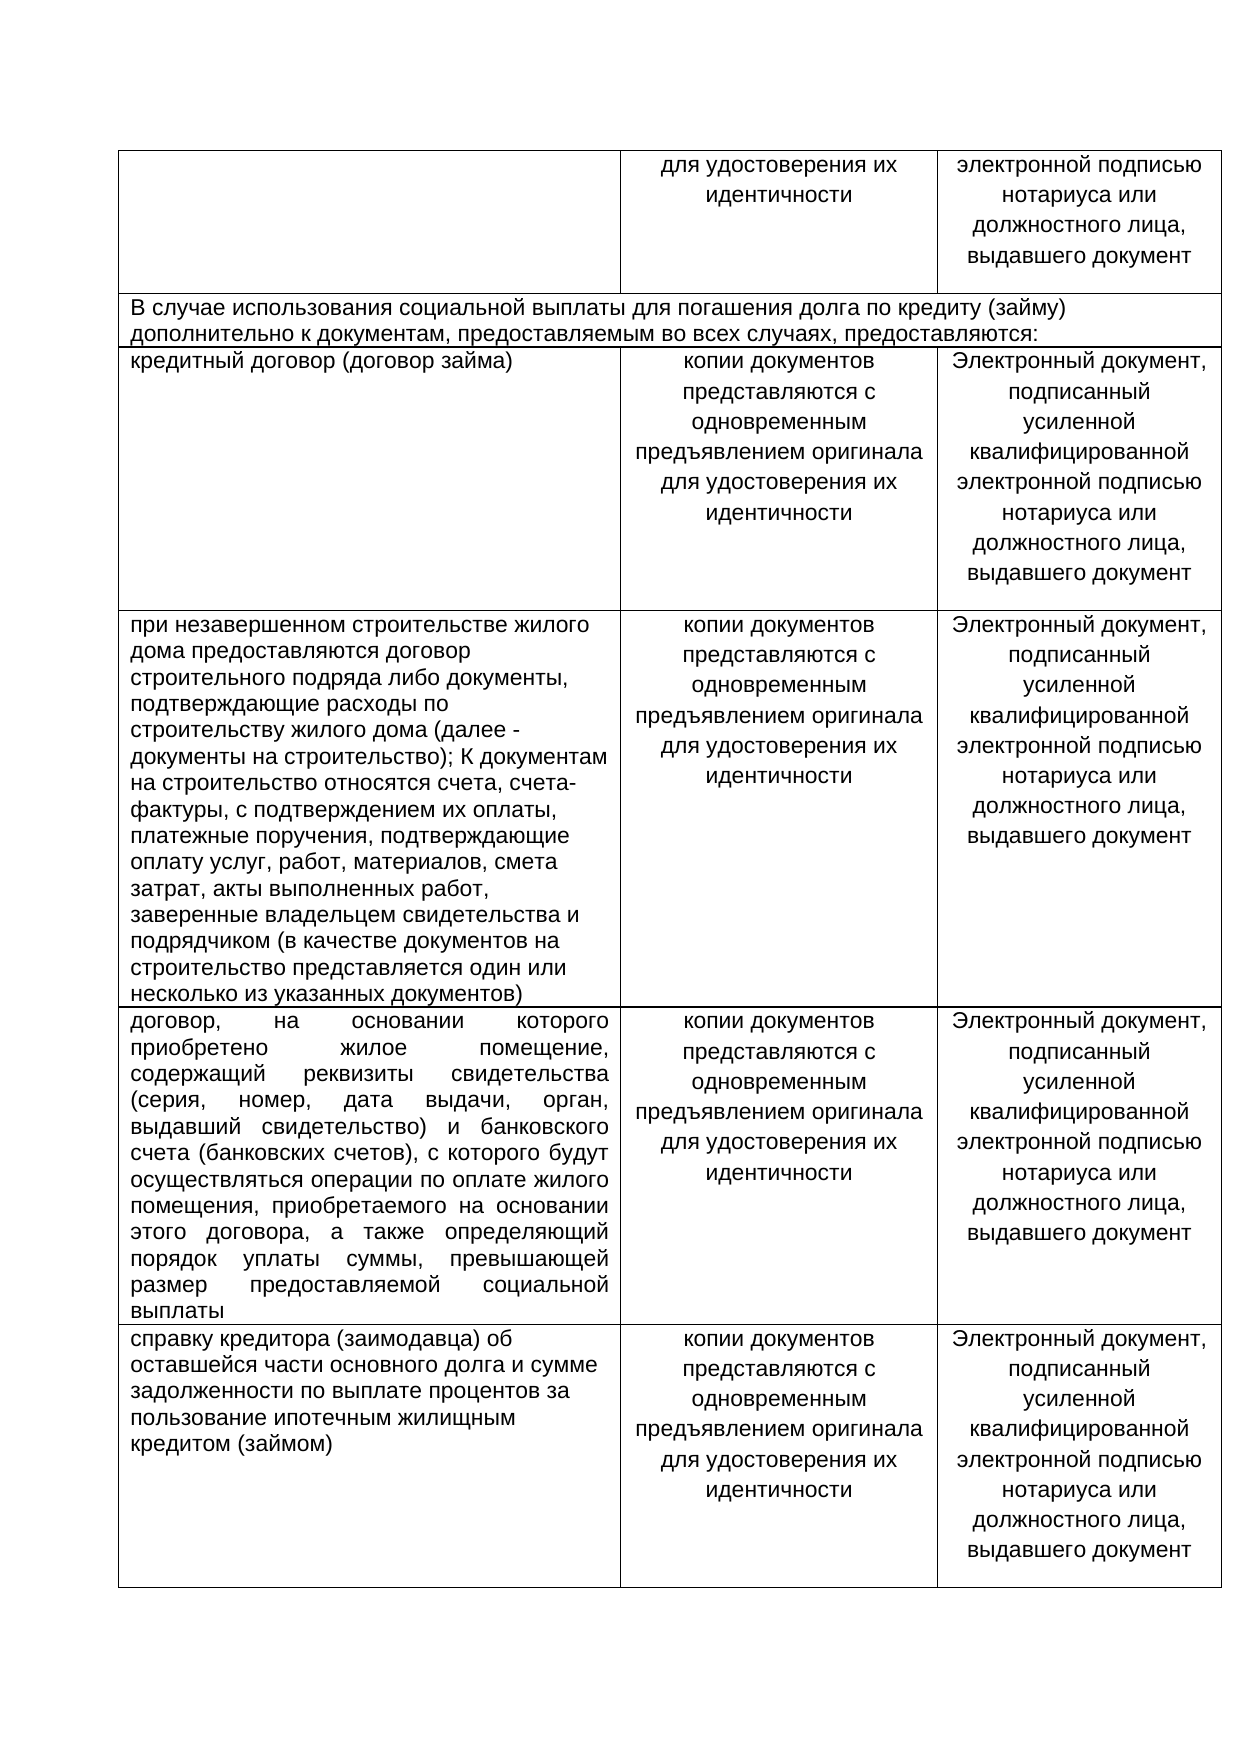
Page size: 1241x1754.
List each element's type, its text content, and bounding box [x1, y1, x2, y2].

table_cell кредитный договор (договор займа) [119, 348, 620, 610]
table_cell Электронный документ, подписанный усиленной квалифицированной электронной подписью нотариуса или должностного лица, выдавшего документ [938, 1008, 1221, 1324]
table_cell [621, 151, 937, 293]
table_cell Электронный документ, подписанный усиленной квалифицированной электронной подписью нотариуса или должностного лица, выдавшего документ [938, 348, 1221, 610]
table_cell справку кредитора (заимодавца) об оставшейся части основного долга и сумме задолженности по выплате процентов за пользование ипотечным жилищным кредитом (займом) [119, 1325, 620, 1587]
table_cell копии документов представляются с одновременным предъявлением оригинала для удостоверения их идентичности [621, 348, 937, 610]
table_cell В случае использования социальной выплаты для погашения долга по кредиту (займу) дополнительно к документам, предоставляемым во всех случаях, предоставляются: [119, 294, 1221, 346]
table_cell копии документов представляются с одновременным предъявлением оригинала для удостоверения их идентичности [621, 1008, 937, 1324]
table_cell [119, 151, 620, 293]
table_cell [938, 1325, 1221, 1587]
table_cell Электронный документ, подписанный усиленной квалифицированной электронной подписью нотариуса или должностного лица, выдавшего документ [938, 611, 1221, 1006]
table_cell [621, 1325, 937, 1587]
table_cell при незавершенном строительстве жилого дома предоставляются договор строительного подряда либо документы, подтверждающие расходы по строительству жилого дома (далее - документы на строительство); К документам на строительство относятся счета, счета-фактуры, с подтверждением их оплаты, платежные поручения, подтверждающие оплату услуг, работ, материалов, смета затрат, акты выполненных работ, заверенные владельцем свидетельства и подрядчиком (в качестве документов на строительство представляется один или несколько из указанных документов) [119, 611, 620, 1006]
table_cell договор, на основании которого приобретено жилое помещение, содержащий реквизиты свидетельства (серия, номер, дата выдачи, орган, выдавший свидетельство) и банковского счета (банковских счетов), с которого будут осуществляться операции по оплате жилого помещения, приобретаемого на основании этого договора, а также определяющий порядок уплаты суммы, превышающей размер предоставляемой социальной выплаты [119, 1008, 620, 1324]
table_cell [938, 151, 1221, 293]
table_cell копии документов представляются с одновременным предъявлением оригинала для удостоверения их идентичности [621, 611, 937, 1006]
